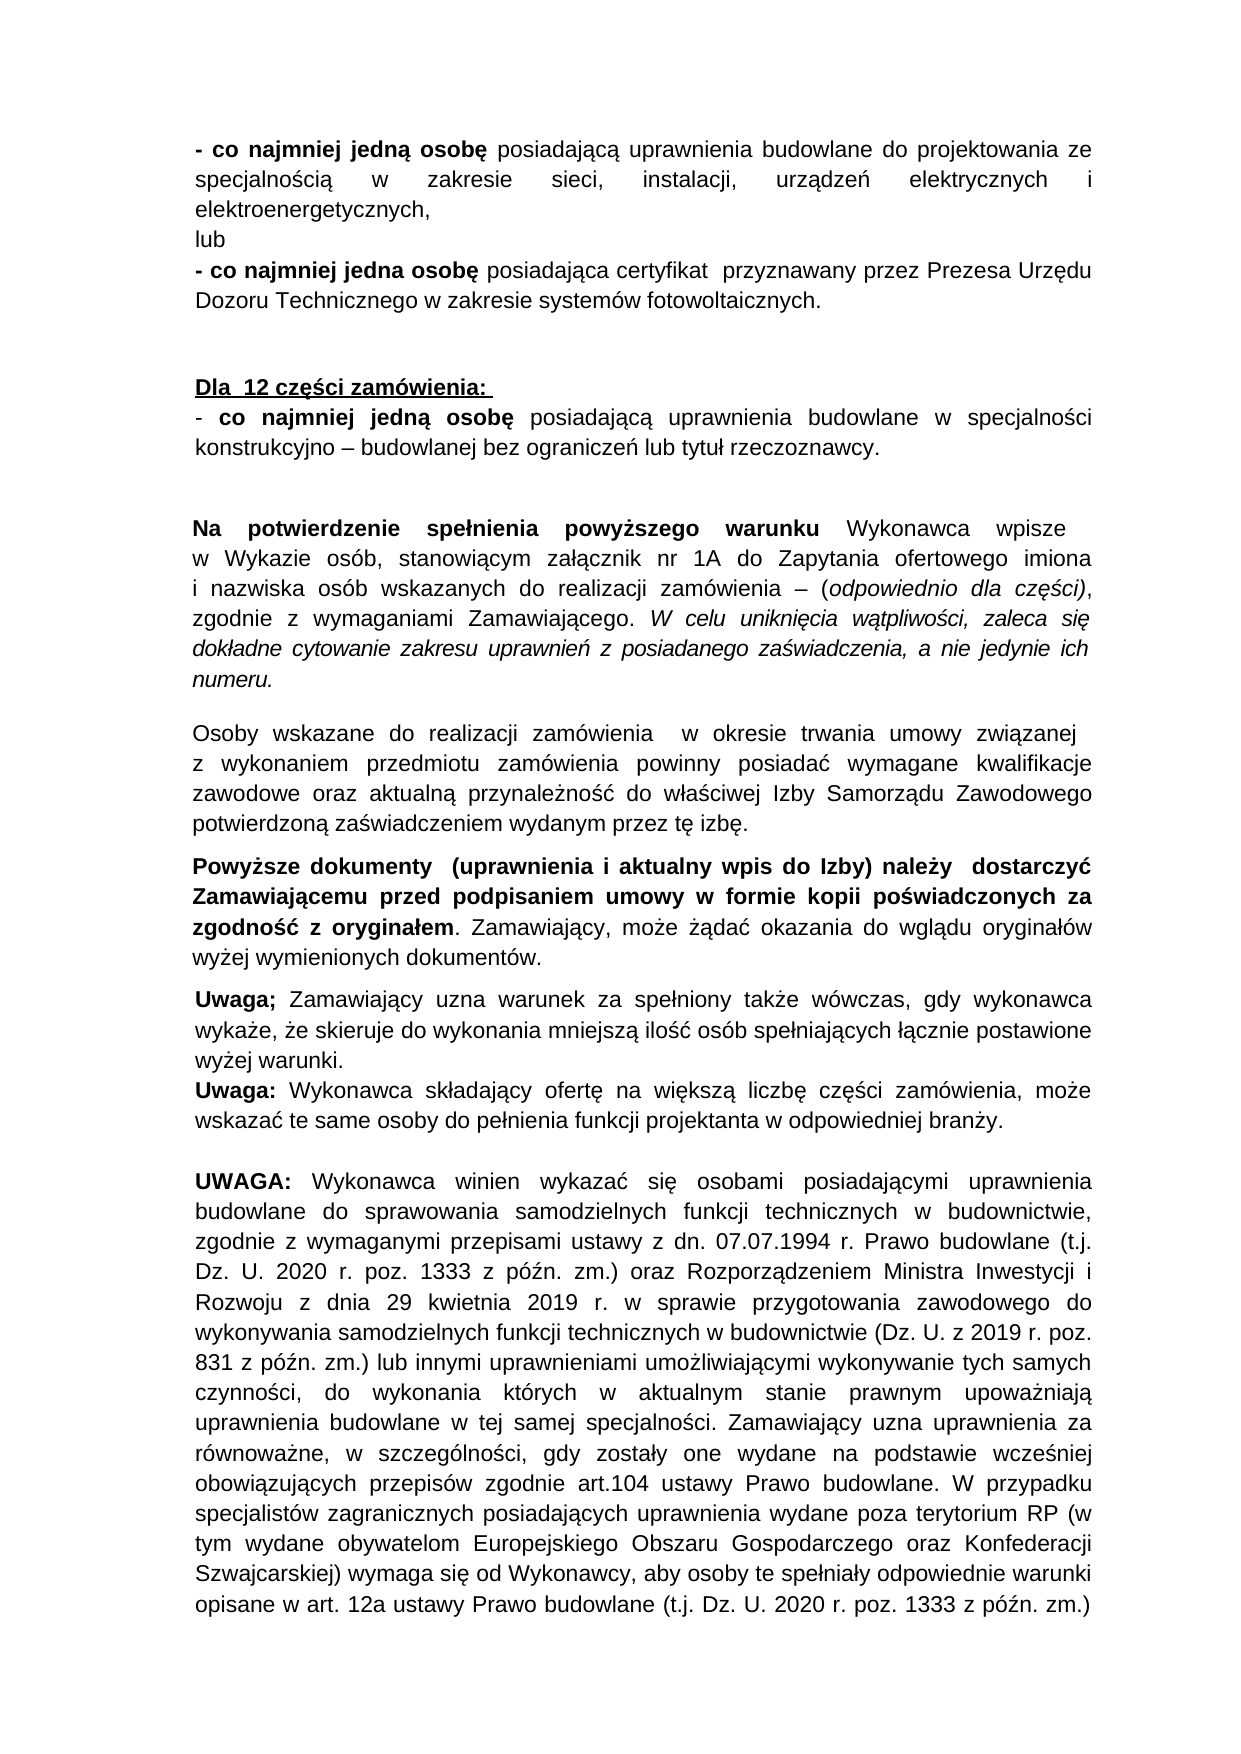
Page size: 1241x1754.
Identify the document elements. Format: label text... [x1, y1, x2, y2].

text Na potwierdzenie spełnienia powyższego warunku Wykonawca wpisze w Wykazie osób, stanowiącym załącznik nr 1A do Zapytania ofertowego imiona i nazwiska osób wskazanych do realizacji zamówienia – (odpowiednio dla części), zgodnie z wymaganiami Zamawiającego. W celu uniknięcia wątpliwości, zaleca się dokładne cytowanie zakresu uprawnień z posiadanego zaświadczenia, a nie jedynie ich numeru. [192, 514, 1092, 692]
list lub [195, 226, 1092, 253]
list Uwaga; Zamawiający uzna warunek za spełniony także wówczas, gdy wykonawca wykaże, że skieruje do wykonania mniejszą ilość osób spełniających łącznie postawione wyżej warunki. [195, 986, 1092, 1073]
list - co najmniej jedna osobę posiadająca certyfikat przyznawany przez Prezesa Urzędu Dozoru Technicznego w zakresie systemów fotowoltaicznych. [195, 257, 1092, 313]
list - co najmniej jedną osobę posiadającą uprawnienia budowlane do projektowania ze specjalnością w zakresie sieci, instalacji, urządzeń elektrycznych i elektroenergetycznych, [195, 136, 1092, 223]
list Dla 12 części zamówienia: [195, 374, 1092, 400]
list - co najmniej jedną osobę posiadającą uprawnienia budowlane w specjalności konstrukcyjno – budowlanej bez ograniczeń lub tytuł rzeczoznawcy. [195, 404, 1092, 460]
list Uwaga: Wykonawca składający ofertę na większą liczbę części zamówienia, może wskazać te same osoby do pełnienia funkcji projektanta w odpowiedniej branży. [195, 1077, 1092, 1134]
text Osoby wskazane do realizacji zamówienia w okresie trwania umowy związanej z wykonaniem przedmiotu zamówienia powinny posiadać wymagane kwalifikacje zawodowe oraz aktualną przynależność do właściwej Izby Samorządu Zawodowego potwierdzoną zaświadczeniem wydanym przez tę izbę. [192, 720, 1092, 837]
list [195, 1168, 1092, 1617]
text Powyższe dokumenty (uprawnienia i aktualny wpis do Izby) należy dostarczyć Zamawiającemu przed podpisaniem umowy w formie kopii poświadczonych za zgodność z oryginałem. Zamawiający, może żądać okazania do wglądu oryginałów wyżej wymienionych dokumentów. [192, 853, 1092, 970]
